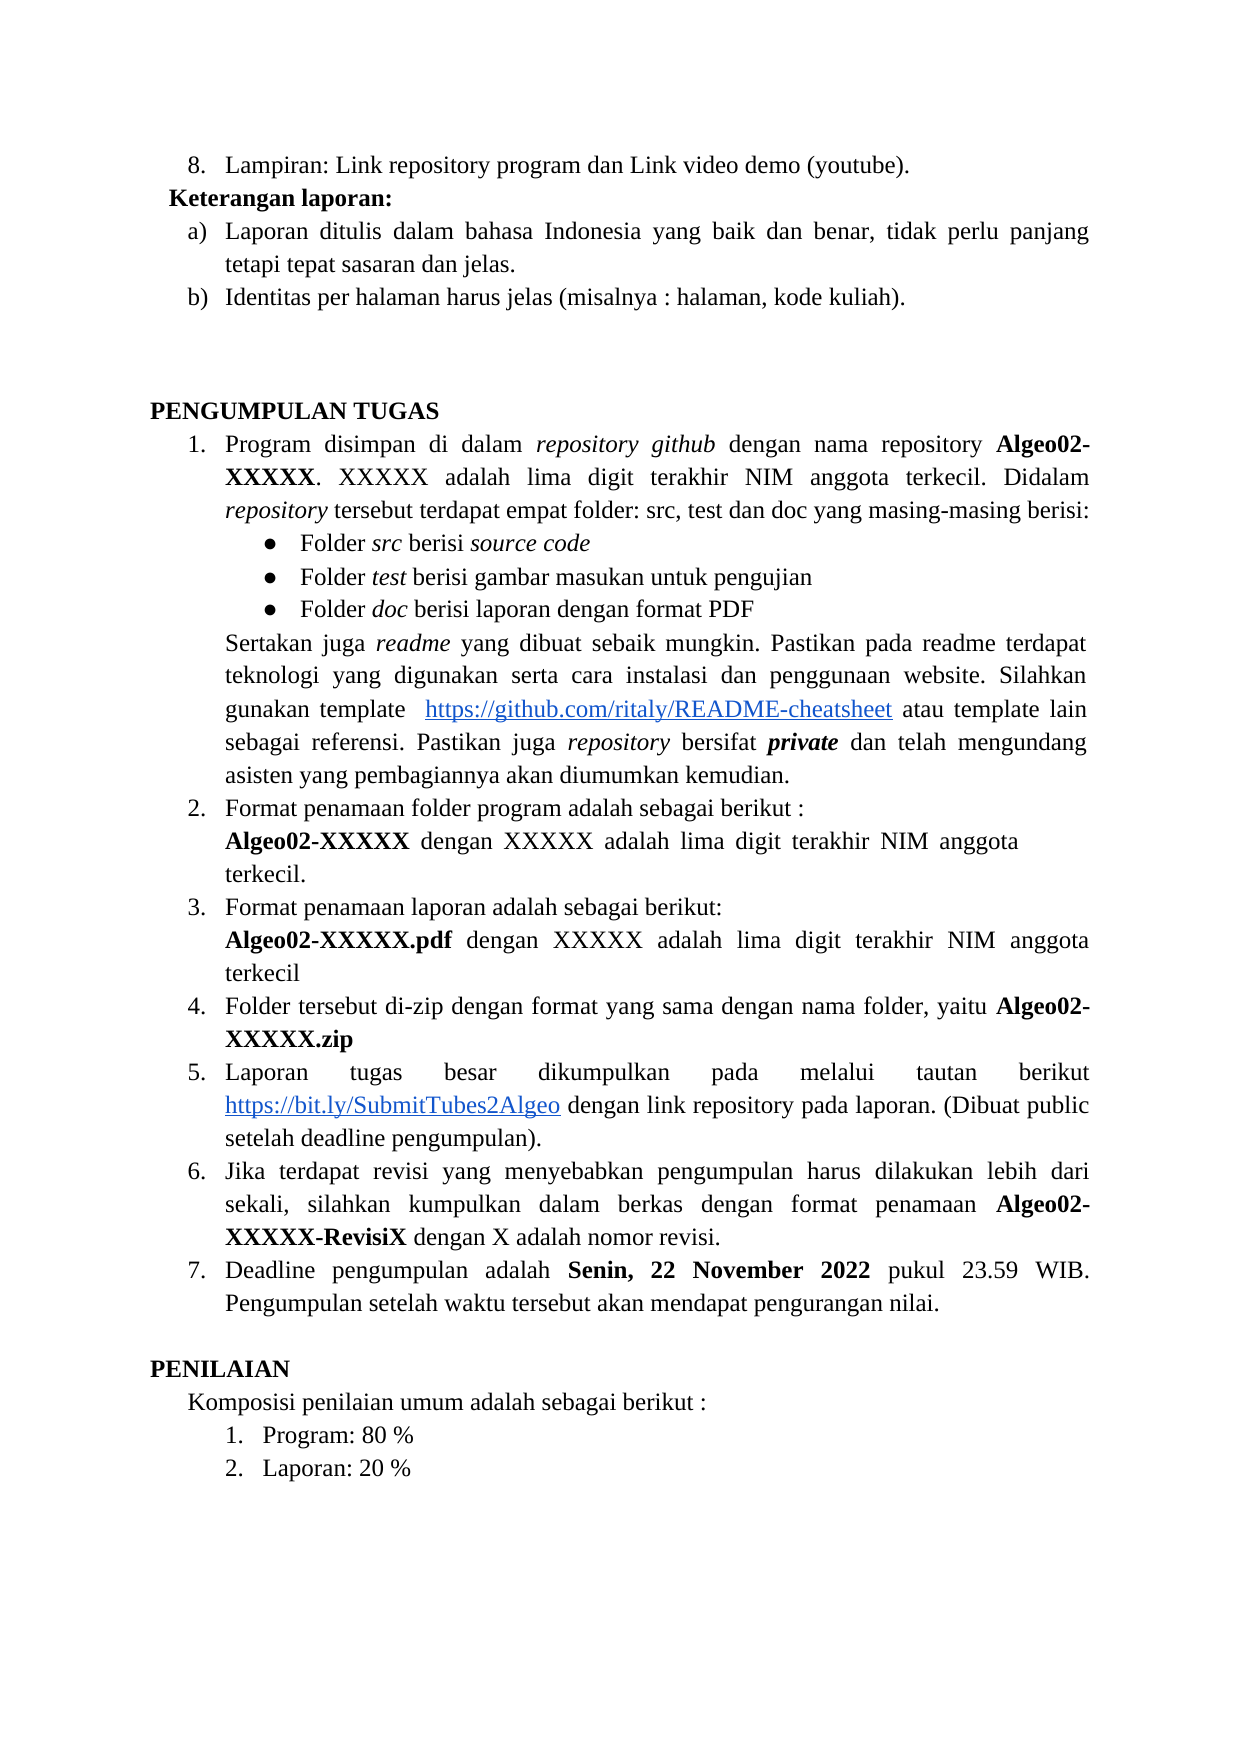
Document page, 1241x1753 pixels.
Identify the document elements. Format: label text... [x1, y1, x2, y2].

text Komposisi penilaian umum adalah sebagai berikut : [150, 1387, 1090, 1416]
list Program disimpan di dalam repository github dengan nama repository Algeo02-XXXXX. XXXXX adalah lima digit terakhir NIM anggota terkecil. Didalam repository tersebut terdapat empat folder: src, test dan doc yang masing-masing berisi: [187, 429, 1090, 524]
list Identitas per halaman harus jelas (misalnya : halaman, kode kuliah). [187, 282, 1090, 311]
list Format penamaan laporan adalah sebagai berikut: [187, 892, 1090, 921]
list Jika terdapat revisi yang menyebabkan pengumpulan harus dilakukan lebih dari sekali, silahkan kumpulkan dalam berkas dengan format penamaan Algeo02-XXXXX-RevisiX dengan X adalah nomor revisi. [187, 1156, 1090, 1251]
text Algeo02-XXXXX dengan XXXXX adalah lima digit terakhir NIM anggota terkecil. [225, 826, 1019, 887]
list Lampiran: Link repository program dan Link video demo (youtube). [187, 150, 1090, 179]
text Keterangan laporan: [169, 183, 1090, 212]
list Folder test berisi gambar masukan untuk pengujian [262, 562, 1090, 590]
list Folder tersebut di-zip dengan format yang sama dengan nama folder, yaitu Algeo02-XXXXX.zip [187, 991, 1090, 1053]
text PENGUMPULAN TUGAS [150, 396, 1090, 425]
text Sertakan juga readme yang dibuat sebaik mungkin. Pastikan pada readme terdapat teknologi yang digunakan serta cara instalasi dan penggunaan website. Silahkan gunakan template https://github.com/ritaly/README-cheatsheet atau template lain sebagai referensi. Pastikan juga repository bersifat private dan telah mengundang asisten yang pembagiannya akan diumumkan kemudian. [225, 628, 1087, 788]
list Program: 80 % [225, 1420, 1090, 1449]
list Format penamaan folder program adalah sebagai berikut : [187, 793, 1019, 821]
list Folder src berisi source code [262, 528, 1090, 557]
text Algeo02-XXXXX.pdf dengan XXXXX adalah lima digit terakhir NIM anggota terkecil [225, 925, 1090, 987]
list Laporan: 20 % [225, 1453, 1090, 1482]
subtitle PENILAIAN [150, 1354, 1090, 1383]
list Deadline pengumpulan adalah Senin, 22 November 2022 pukul 23.59 WIB. Pengumpulan setelah waktu tersebut akan mendapat pengurangan nilai. [187, 1255, 1090, 1317]
list Laporan ditulis dalam bahasa Indonesia yang baik dan benar, tidak perlu panjang tetapi tepat sasaran dan jelas. [187, 216, 1090, 278]
list Folder doc berisi laporan dengan format PDF [262, 594, 1090, 623]
list Laporan tugas besar dikumpulkan pada melalui tautan berikut https://bit.ly/SubmitTubes2Algeo dengan link repository pada laporan. (Dibuat public setelah deadline pengumpulan). [187, 1057, 1090, 1152]
